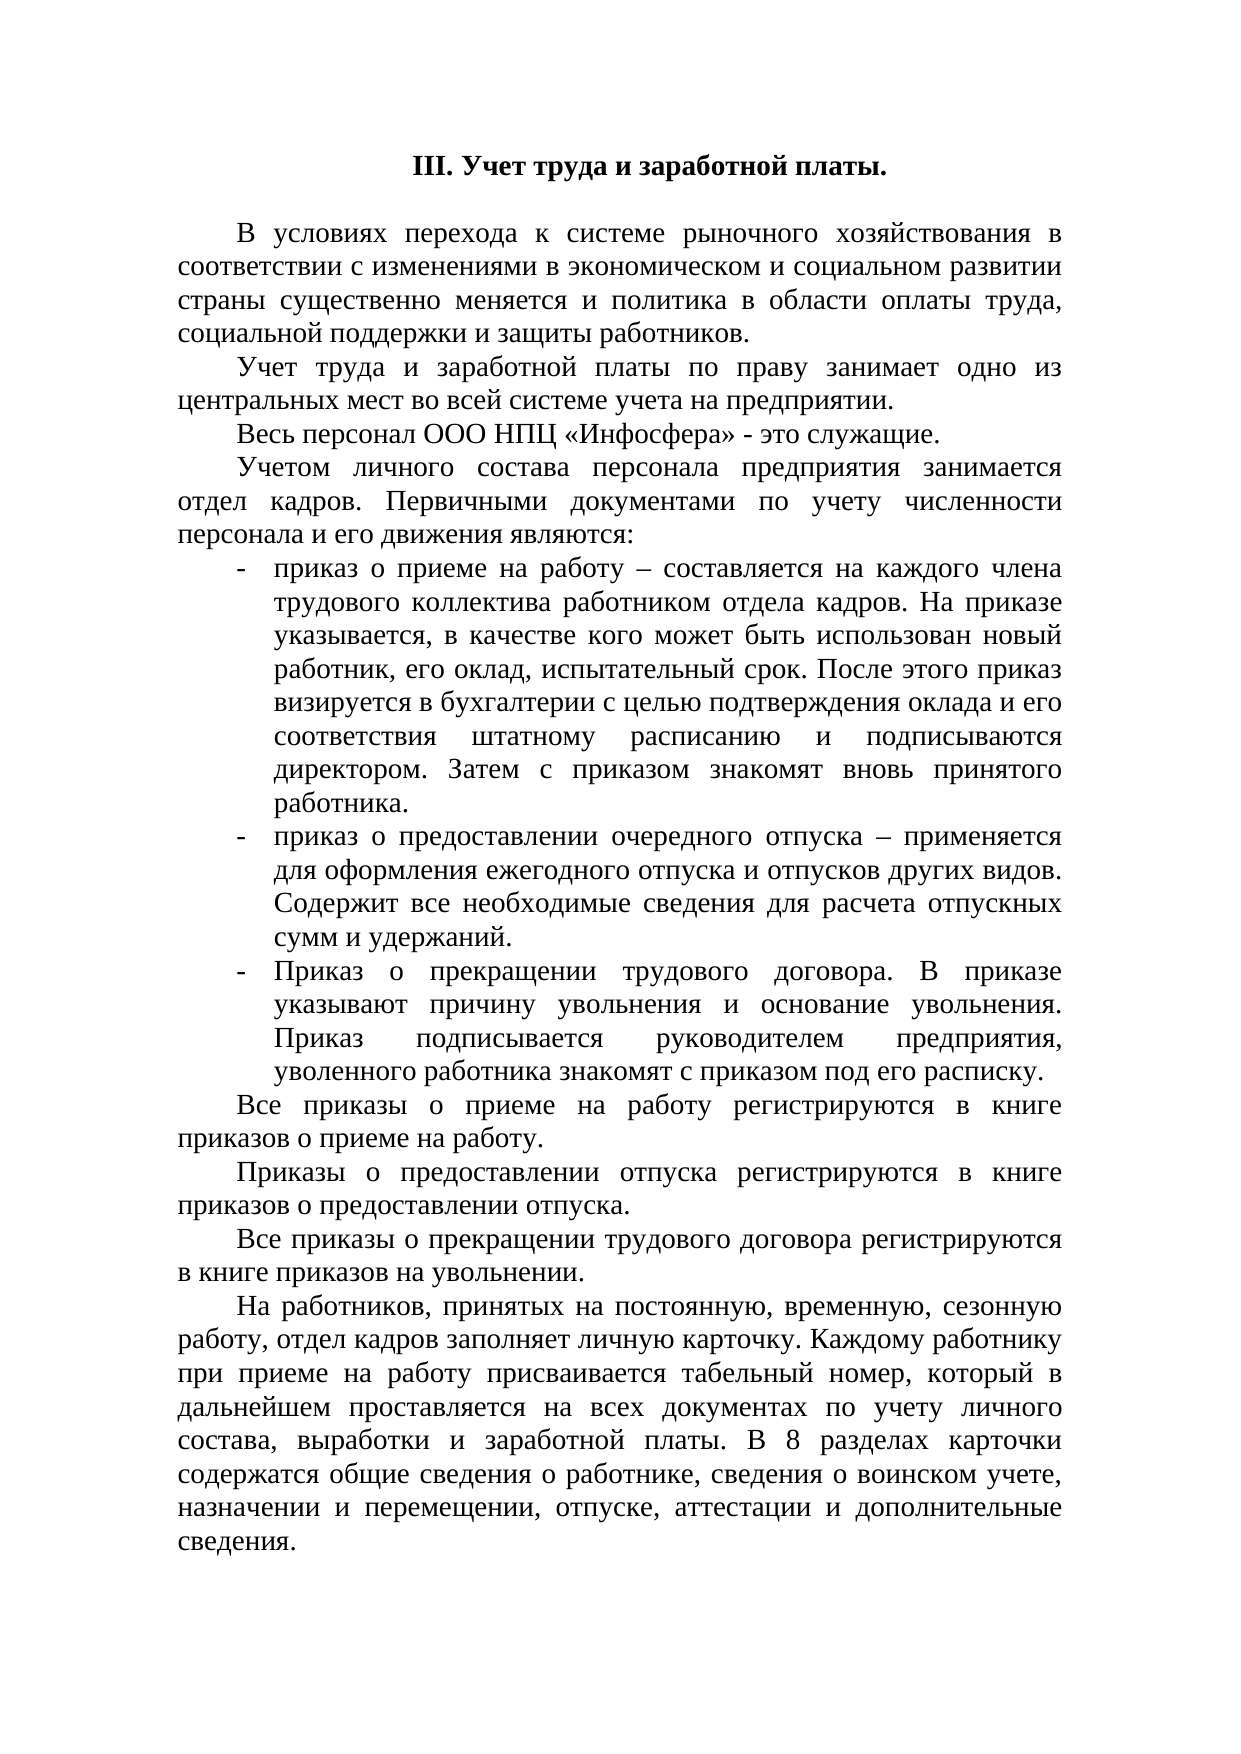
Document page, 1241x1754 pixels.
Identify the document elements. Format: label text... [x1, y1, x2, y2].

list приказ о предоставлении очередного отпуска – применяется для оформления ежегодного отпуска и отпусков других видов. Содержит все необходимые сведения для расчета отпускных сумм и удержаний. [236, 818, 1063, 953]
text Учет труда и заработной платы по праву занимает одно из центральных мест во всей системе учета на предприятии. [177, 349, 1063, 416]
list приказ о приеме на работу – составляется на каждого члена трудового коллектива работником отдела кадров. На приказе указывается, в качестве кого может быть использован новый работник, его оклад, испытательный срок. После этого приказ визируется в бухгалтерии с целью подтверждения оклада и его соответствия штатному расписанию и подписываются директором. Затем с приказом знакомят вновь принятого работника. [236, 550, 1063, 818]
text Все приказы о прекращении трудового договора регистрируются в книге приказов на увольнении. [177, 1221, 1063, 1288]
text Приказы о предоставлении отпуска регистрируются в книге приказов о предоставлении отпуска. [177, 1154, 1063, 1221]
text В условиях перехода к системе рыночного хозяйствования в соответствии с изменениями в экономическом и социальном развитии страны существенно меняется и политика в области оплаты труда, социальной поддержки и защиты работников. [177, 215, 1063, 349]
text На работников, принятых на постоянную, временную, сезонную работу, отдел кадров заполняет личную карточку. Каждому работнику при приеме на работу присваивается табельный номер, который в дальнейшем проставляется на всех документах по учету личного состава, выработки и заработной платы. В 8 разделах карточки содержатся общие сведения о работнике, сведения о воинском учете, назначении и перемещении, отпуске, аттестации и дополнительные сведения. [177, 1288, 1063, 1556]
text Учетом личного состава персонала предприятия занимается отдел кадров. Первичными документами по учету численности персонала и его движения являются: [177, 449, 1063, 550]
text Все приказы о приеме на работу регистрируются в книге приказов о приеме на работу. [177, 1087, 1063, 1154]
text Весь персонал ООО НПЦ «Инфосфера» - это служащие. [177, 416, 1063, 449]
text III. Учет труда и заработной платы. [177, 148, 1063, 181]
list Приказ о прекращении трудового договора. В приказе указывают причину увольнения и основание увольнения. Приказ подписывается руководителем предприятия, уволенного работника знакомят с приказом под его расписку. [236, 953, 1063, 1087]
